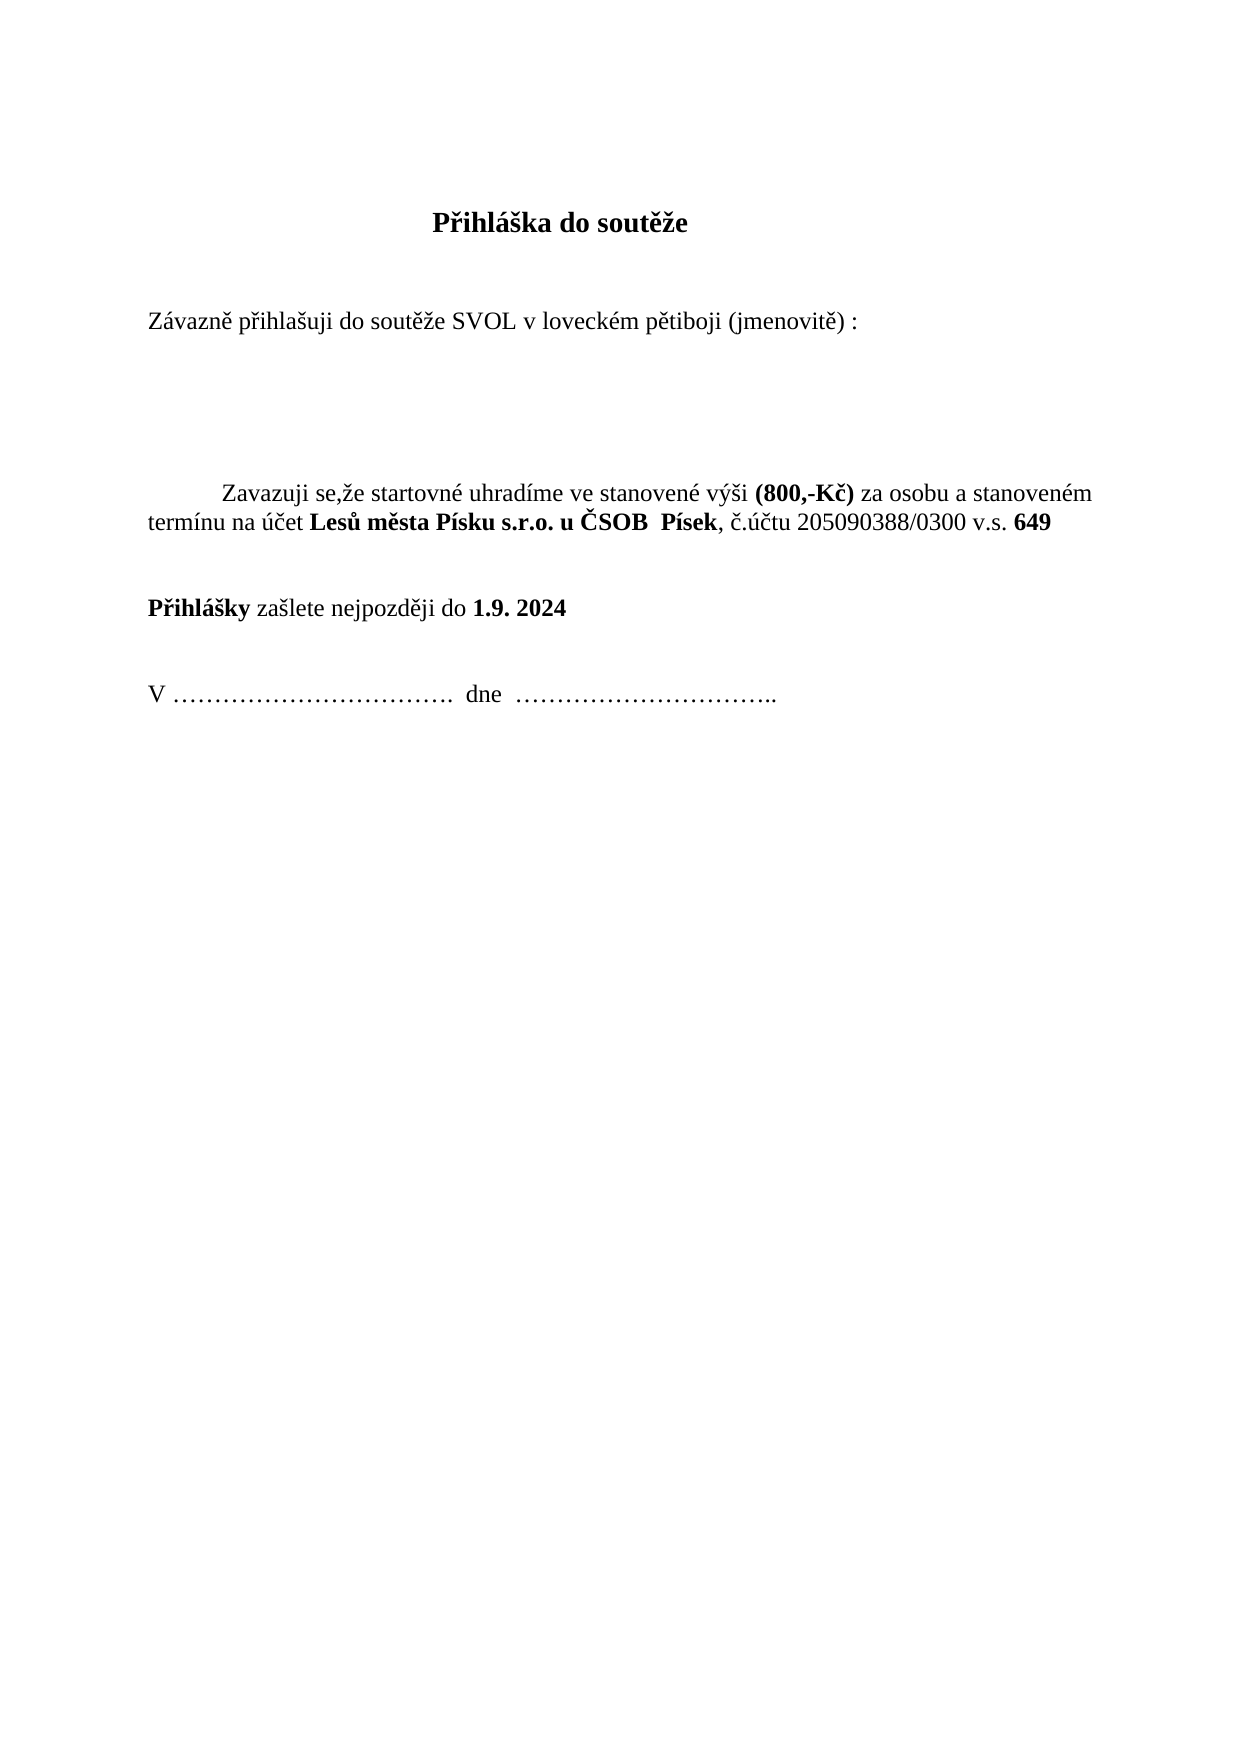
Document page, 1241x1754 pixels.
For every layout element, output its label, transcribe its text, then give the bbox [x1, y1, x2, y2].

text Zavazuji se,že startovné uhradíme ve stanovené výši (800,-Kč) za osobu a stanoveném termínu na účet Lesů města Písku s.r.o. u ČSOB Písek, č.účtu 205090388/0300 v.s. 649 [148, 478, 1093, 536]
text Přihlášky zašlete nejpozději do 1.9. 2024 [148, 593, 1093, 622]
text V ……………………………. dne ………………………….. [148, 679, 1093, 708]
text Závazně přihlašuji do soutěže SVOL v loveckém pětiboji (jmenovitě) : [148, 306, 1093, 334]
text Přihláška do soutěže [148, 205, 1093, 239]
